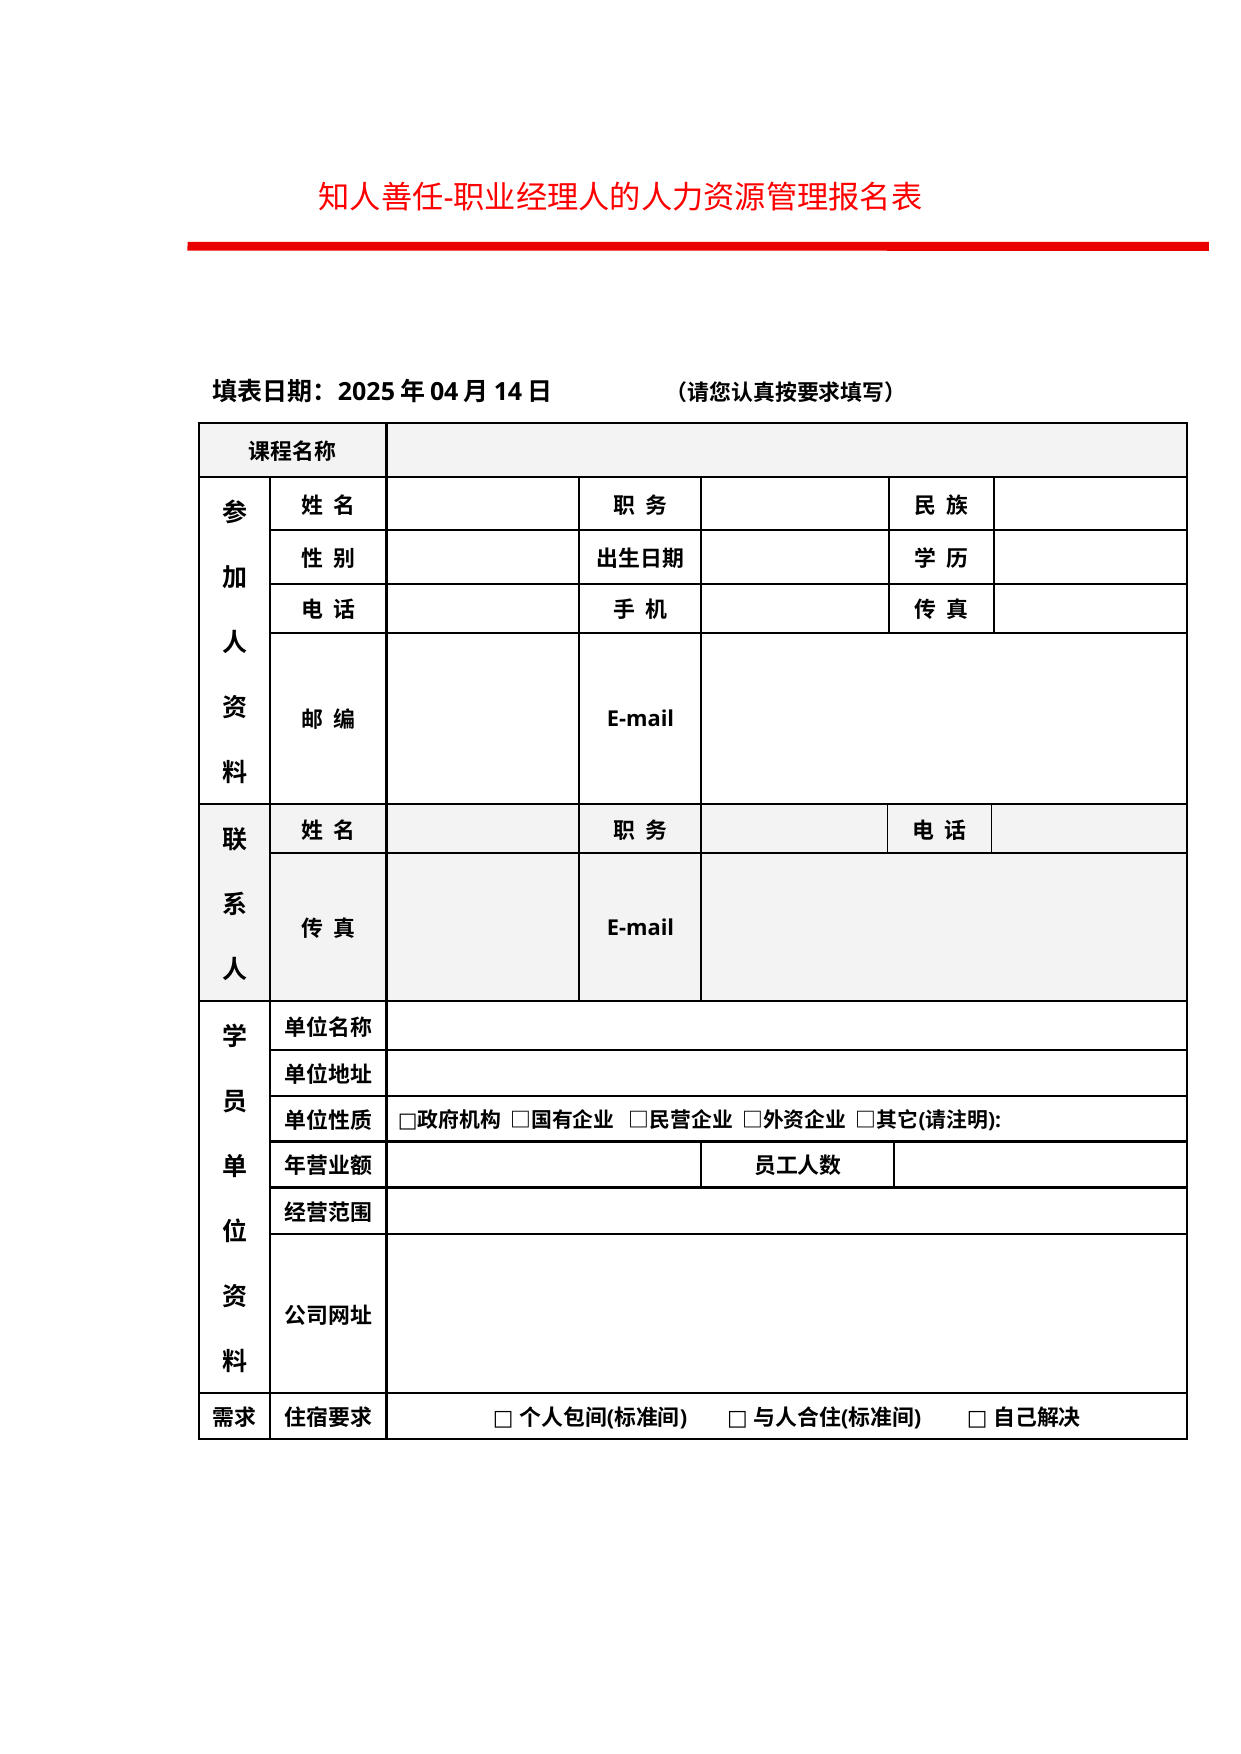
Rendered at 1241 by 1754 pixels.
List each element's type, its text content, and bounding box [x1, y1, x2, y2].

table_cell 邮 编 [271, 634, 385, 803]
table_cell [702, 805, 887, 852]
table_cell 学 员 单 位 资 料 [200, 1002, 269, 1392]
table_cell [388, 1051, 1186, 1095]
text 知人善任-职业经理人的人力资源管理报名表 [187, 162, 1053, 227]
table_header 课程名称 [200, 424, 385, 476]
table_cell 手 机 [580, 585, 700, 632]
table_cell 公司网址 [271, 1235, 385, 1392]
table_cell 需求 [200, 1394, 269, 1438]
table_cell [388, 805, 578, 852]
table_cell 出生日期 [580, 531, 700, 582]
table_cell □政府机构 □国有企业 □民营企业 □外资企业 □其它(请注明): [388, 1097, 1186, 1140]
table_cell 职 务 [580, 478, 700, 529]
table_cell [388, 634, 578, 803]
table_cell [388, 585, 578, 632]
table_cell □ 个人包间(标准间) □ 与人合住(标准间) □ 自己解决 [388, 1394, 1186, 1438]
table_cell 传 真 [271, 854, 385, 1000]
table_cell [702, 478, 888, 529]
table_cell 姓 名 [271, 478, 385, 529]
table_cell 职 务 [580, 805, 700, 852]
table_cell 员工人数 [702, 1143, 893, 1186]
table_cell 年营业额 [271, 1143, 385, 1186]
text 填表日期：2025年04月14日 （请您认真按要求填写） [187, 357, 1053, 422]
table_cell 单位名称 [271, 1002, 385, 1049]
table_cell 电 话 [271, 585, 385, 632]
table_cell [895, 1143, 1186, 1186]
table_cell [388, 531, 578, 582]
table_cell [702, 634, 1186, 803]
table_cell 联 系 人 [200, 805, 269, 1000]
table_cell [995, 531, 1186, 582]
table_cell [992, 805, 1186, 852]
table_cell 学 历 [890, 531, 993, 582]
table_cell 单位性质 [271, 1097, 385, 1140]
table_cell 电 话 [888, 805, 991, 852]
table_cell [388, 478, 578, 529]
table_cell E-mail [580, 634, 700, 803]
table_cell 经营范围 [271, 1189, 385, 1233]
table_cell E-mail [580, 854, 700, 1000]
table_cell 民 族 [890, 478, 993, 529]
table_cell [702, 531, 888, 582]
table_cell [995, 478, 1186, 529]
table_cell [702, 585, 888, 632]
table_header [388, 424, 1186, 476]
table_cell 住宿要求 [271, 1394, 385, 1438]
table_cell [702, 854, 1186, 1000]
table_cell 传 真 [890, 585, 993, 632]
table_cell 姓 名 [271, 805, 385, 852]
table_cell [995, 585, 1186, 632]
table_cell [388, 1189, 1186, 1233]
table_cell 性 别 [271, 531, 385, 582]
table_cell 单位地址 [271, 1051, 385, 1095]
table_cell 参加人资料 [200, 478, 269, 803]
table_cell [388, 854, 578, 1000]
table_cell [388, 1235, 1186, 1392]
table_cell [388, 1143, 700, 1186]
table_cell [388, 1002, 1186, 1049]
